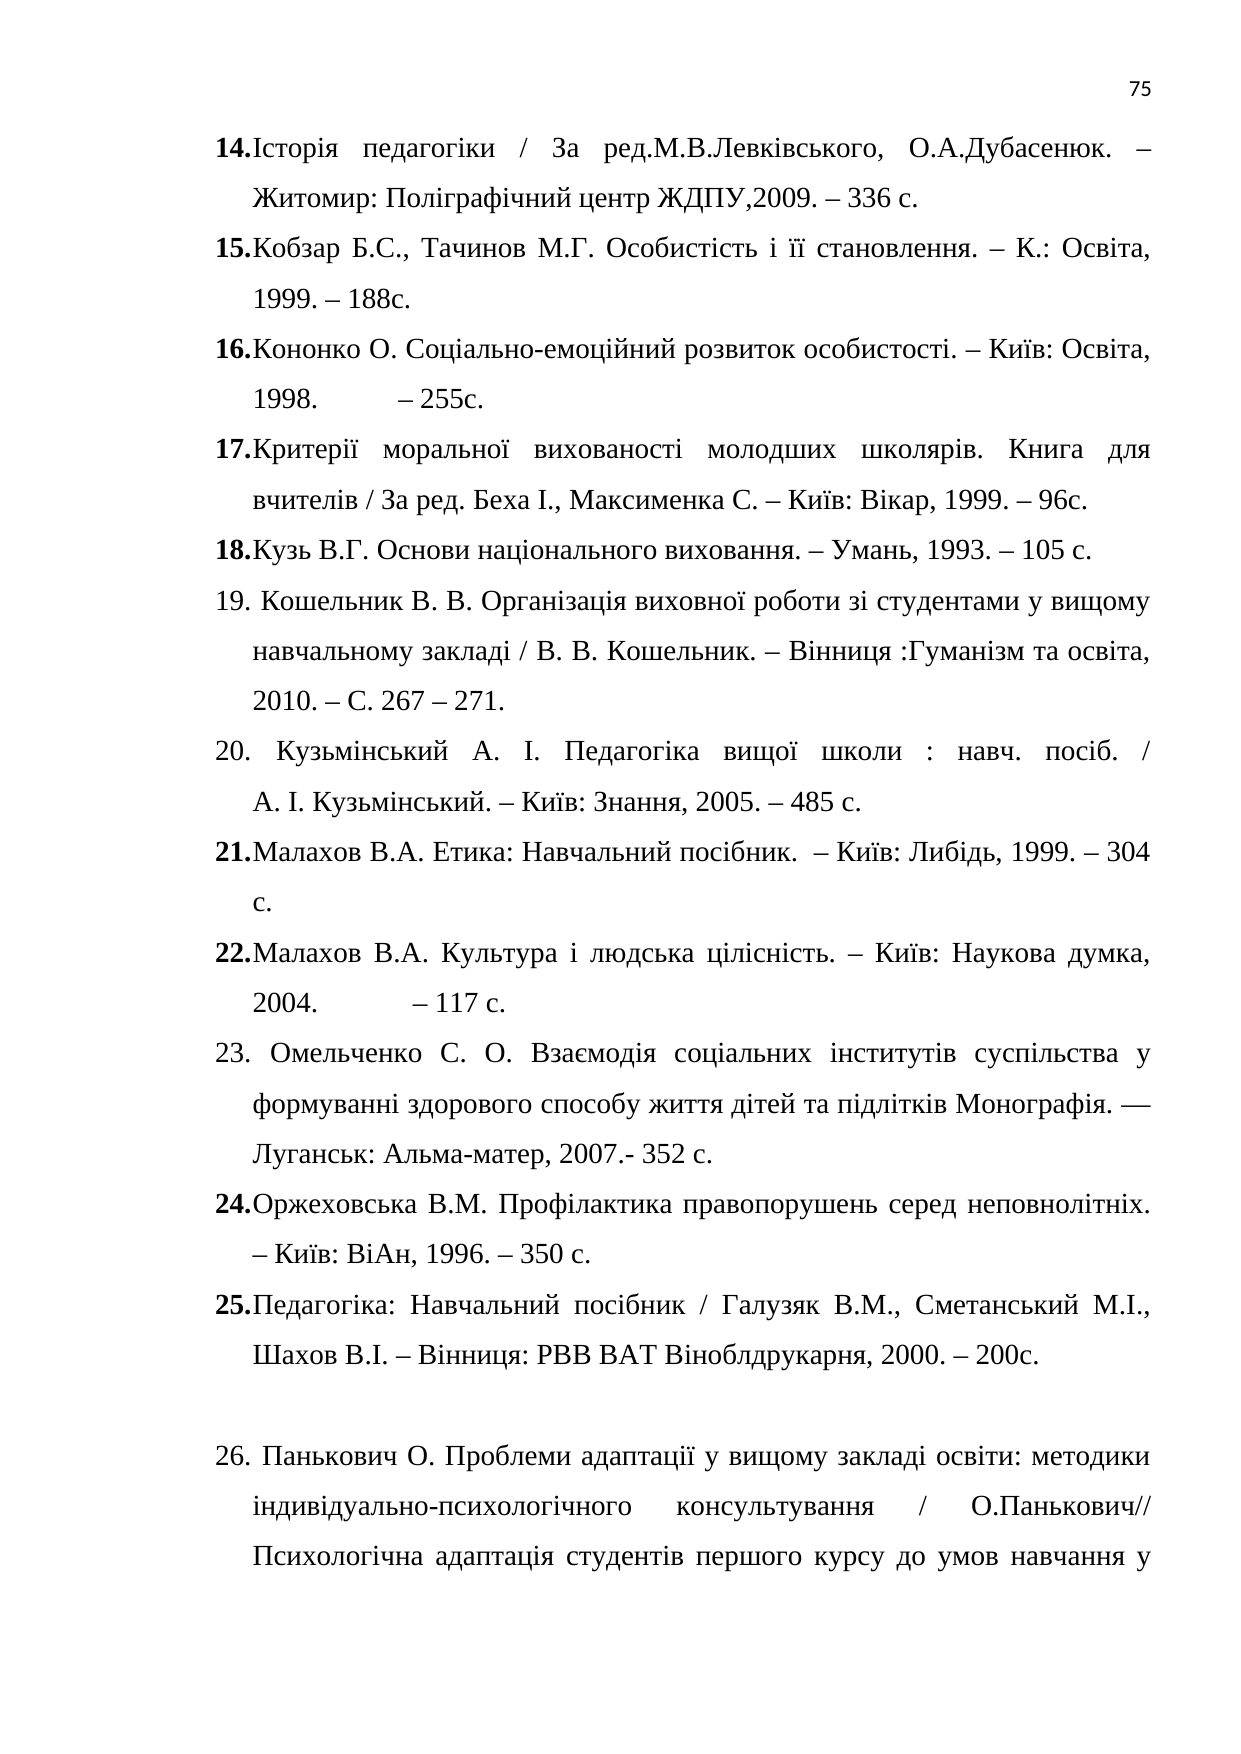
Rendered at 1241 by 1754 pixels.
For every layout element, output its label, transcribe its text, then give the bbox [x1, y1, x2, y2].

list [215, 1438, 1152, 1572]
list Кобзар Б.С., Тачинов М.Г. Особистість і її становлення. – К.: Освіта, 1999. – 188с. [215, 230, 1152, 314]
list Педагогіка: Навчальний посібник / Галузяк В.М., Сметанський М.І., Шахов В.І. – Вінниця: РВВ ВАТ Віноблдрукарня, 2000. – 200с. [215, 1287, 1152, 1371]
list Малахов В.А. Культура і людська цілісність. – Київ: Наукова думка, 2004. – 117 с. [215, 935, 1152, 1019]
list Кошельник В. В. Організація виховної роботи зі студентами у вищому навчальному закладі / В. В. Кошельник. – Вінниця :Гуманізм та освіта, 2010. – С. 267 – 271. [215, 583, 1152, 717]
list Кузьмінський А. І. Педагогіка вищої школи : навч. посіб. / А. І. Кузьмінський. – Київ: Знання, 2005. – 485 с. [215, 733, 1152, 817]
list Кононко О. Соціально-емоційний розвиток особистості. – Київ: Освіта, 1998. – 255с. [215, 331, 1152, 415]
list Омельченко С. О. Взаємодія соціальних інститутів суспільства у формуванні здорового способу життя дітей та підлітків Монографія. — Луганськ: Альма-матер, 2007.- 352 с. [215, 1035, 1152, 1169]
list Малахов В.А. Етика: Навчальний посібник. – Київ: Либідь, 1999. – 304 с. [215, 834, 1152, 918]
list Критерії моральної вихованості молодших школярів. Книга для вчителів / За ред. Беха І., Максименка С. – Київ: Вікар, 1999. – 96с. [215, 432, 1152, 516]
list Кузь В.Г. Основи національного виховання. – Умань, 1993. – 105 с. [215, 532, 1152, 566]
list Оржеховська В.М. Профілактика правопорушень серед неповнолітніх. – Київ: ВіАн, 1996. – 350 с. [215, 1186, 1152, 1270]
list Історія педагогіки / За ред.М.В.Левківського, О.А.Дубасенюк. – Житомир: Поліграфічний центр ЖДПУ,2009. – 336 с. [215, 130, 1152, 214]
